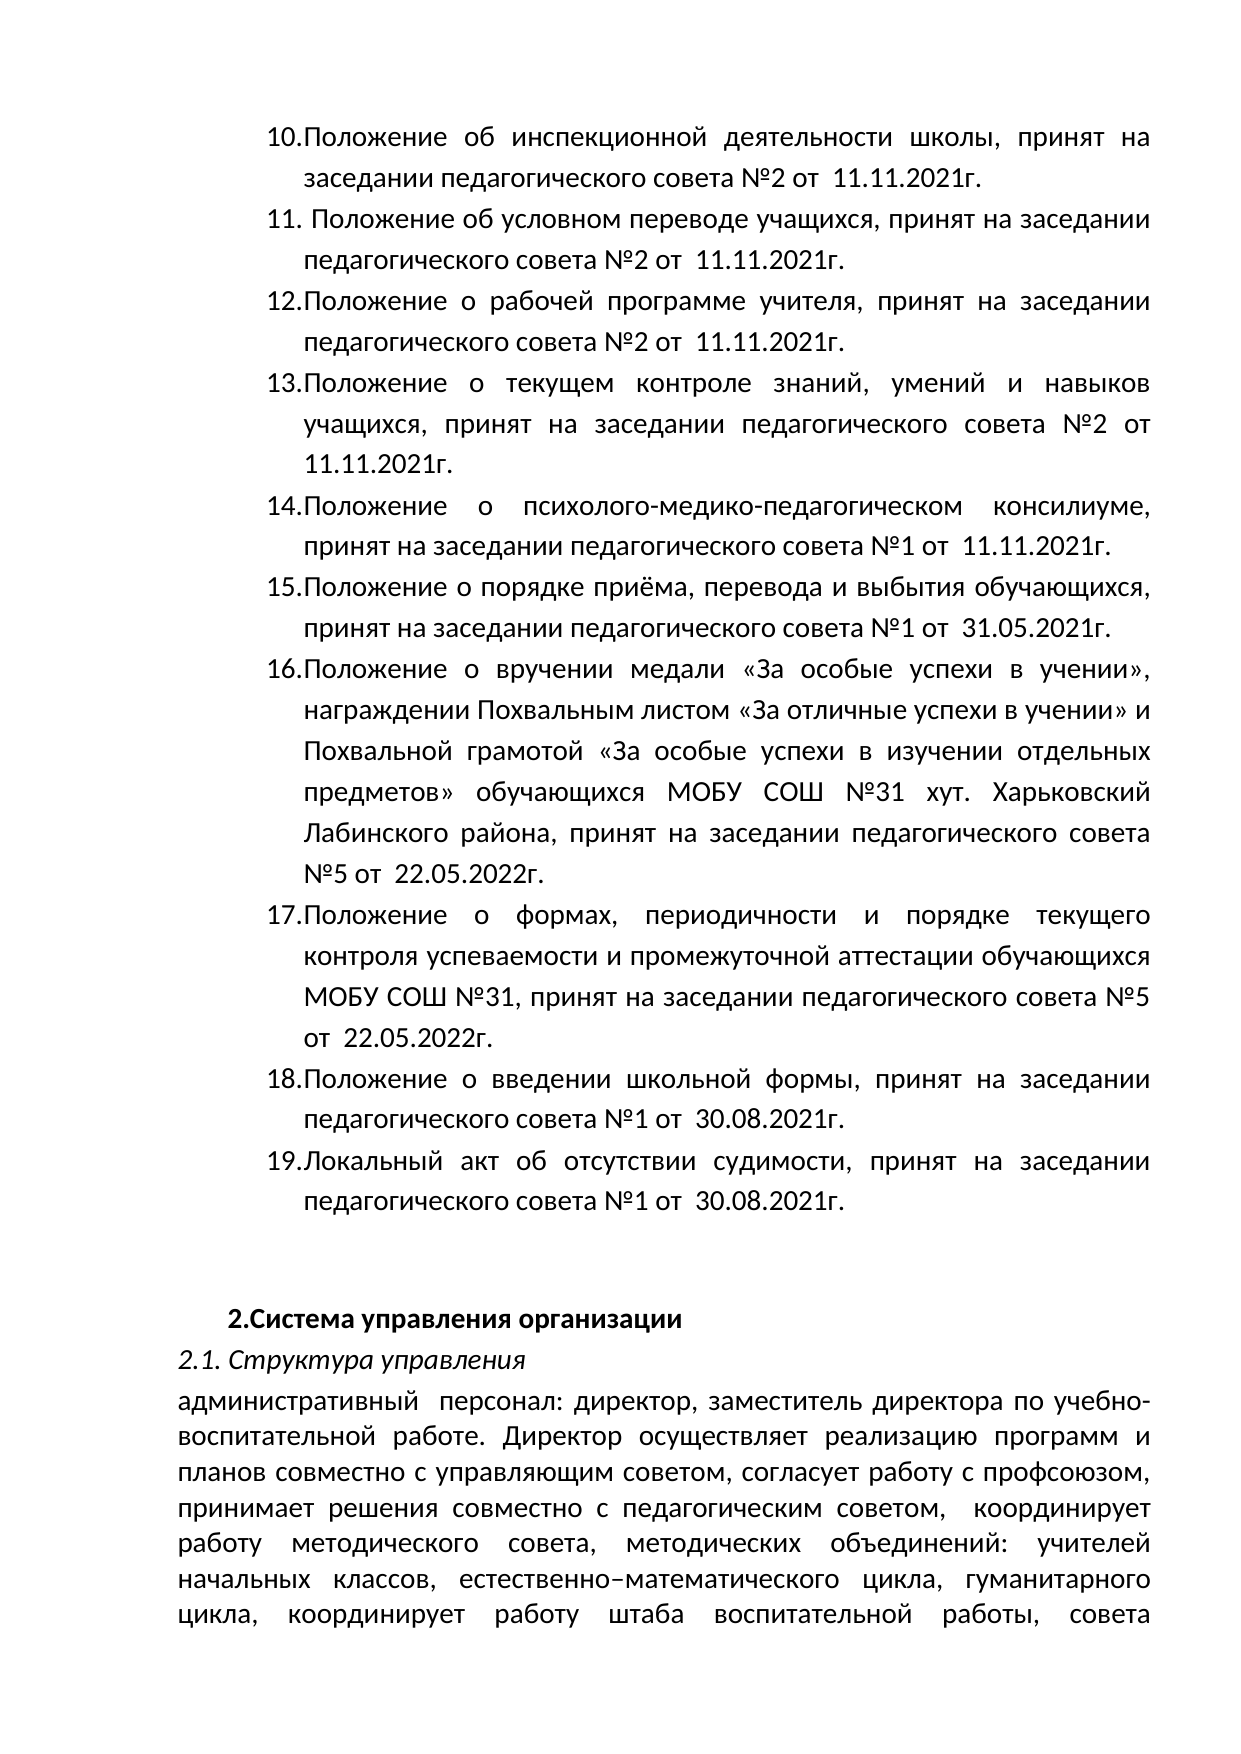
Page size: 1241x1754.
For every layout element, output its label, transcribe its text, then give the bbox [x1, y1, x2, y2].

list Положение о рабочей программе учителя, принят на заседании педагогического совета №2 от 11.11.2021г. [266, 282, 1152, 358]
list Положение о формах, периодичности и порядке текущего контроля успеваемости и промежуточной аттестации обучающихся МОБУ СОШ №31, принят на заседании педагогического совета №5 от 22.05.2022г. [266, 896, 1152, 1054]
list Положение о психолого-медико-педагогическом консилиуме, принят на заседании педагогического совета №1 от 11.11.2021г. [266, 487, 1152, 563]
list Положение о вручении медали «За особые успехи в учении», награждении Похвальным листом «За отличные успехи в учении» и Похвальной грамотой «За особые успехи в изучении отдельных предметов» обучающихся МОБУ СОШ №31 хут. Харьковский Лабинского района, принят на заседании педагогического совета №5 от 22.05.2022г. [266, 650, 1152, 891]
text 2.Система управления организации [227, 1300, 1152, 1336]
list Положение о введении школьной формы, принят на заседании педагогического совета №1 от 30.08.2021г. [266, 1060, 1152, 1136]
text 2.1. Структура управления [177, 1341, 1152, 1377]
list Положение о текущем контроле знаний, умений и навыков учащихся, принят на заседании педагогического совета №2 от 11.11.2021г. [266, 364, 1152, 481]
list Положение о порядке приёма, перевода и выбытия обучающихся, принят на заседании педагогического совета №1 от 31.05.2021г. [266, 568, 1152, 645]
list Положение об инспекционной деятельности школы, принят на заседании педагогического совета №2 от 11.11.2021г. [266, 118, 1152, 195]
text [177, 1382, 1152, 1631]
list Локальный акт об отсутствии судимости, принят на заседании педагогического совета №1 от 30.08.2021г. [266, 1142, 1152, 1218]
list Положение об условном переводе учащихся, принят на заседании педагогического совета №2 от 11.11.2021г. [266, 200, 1152, 277]
